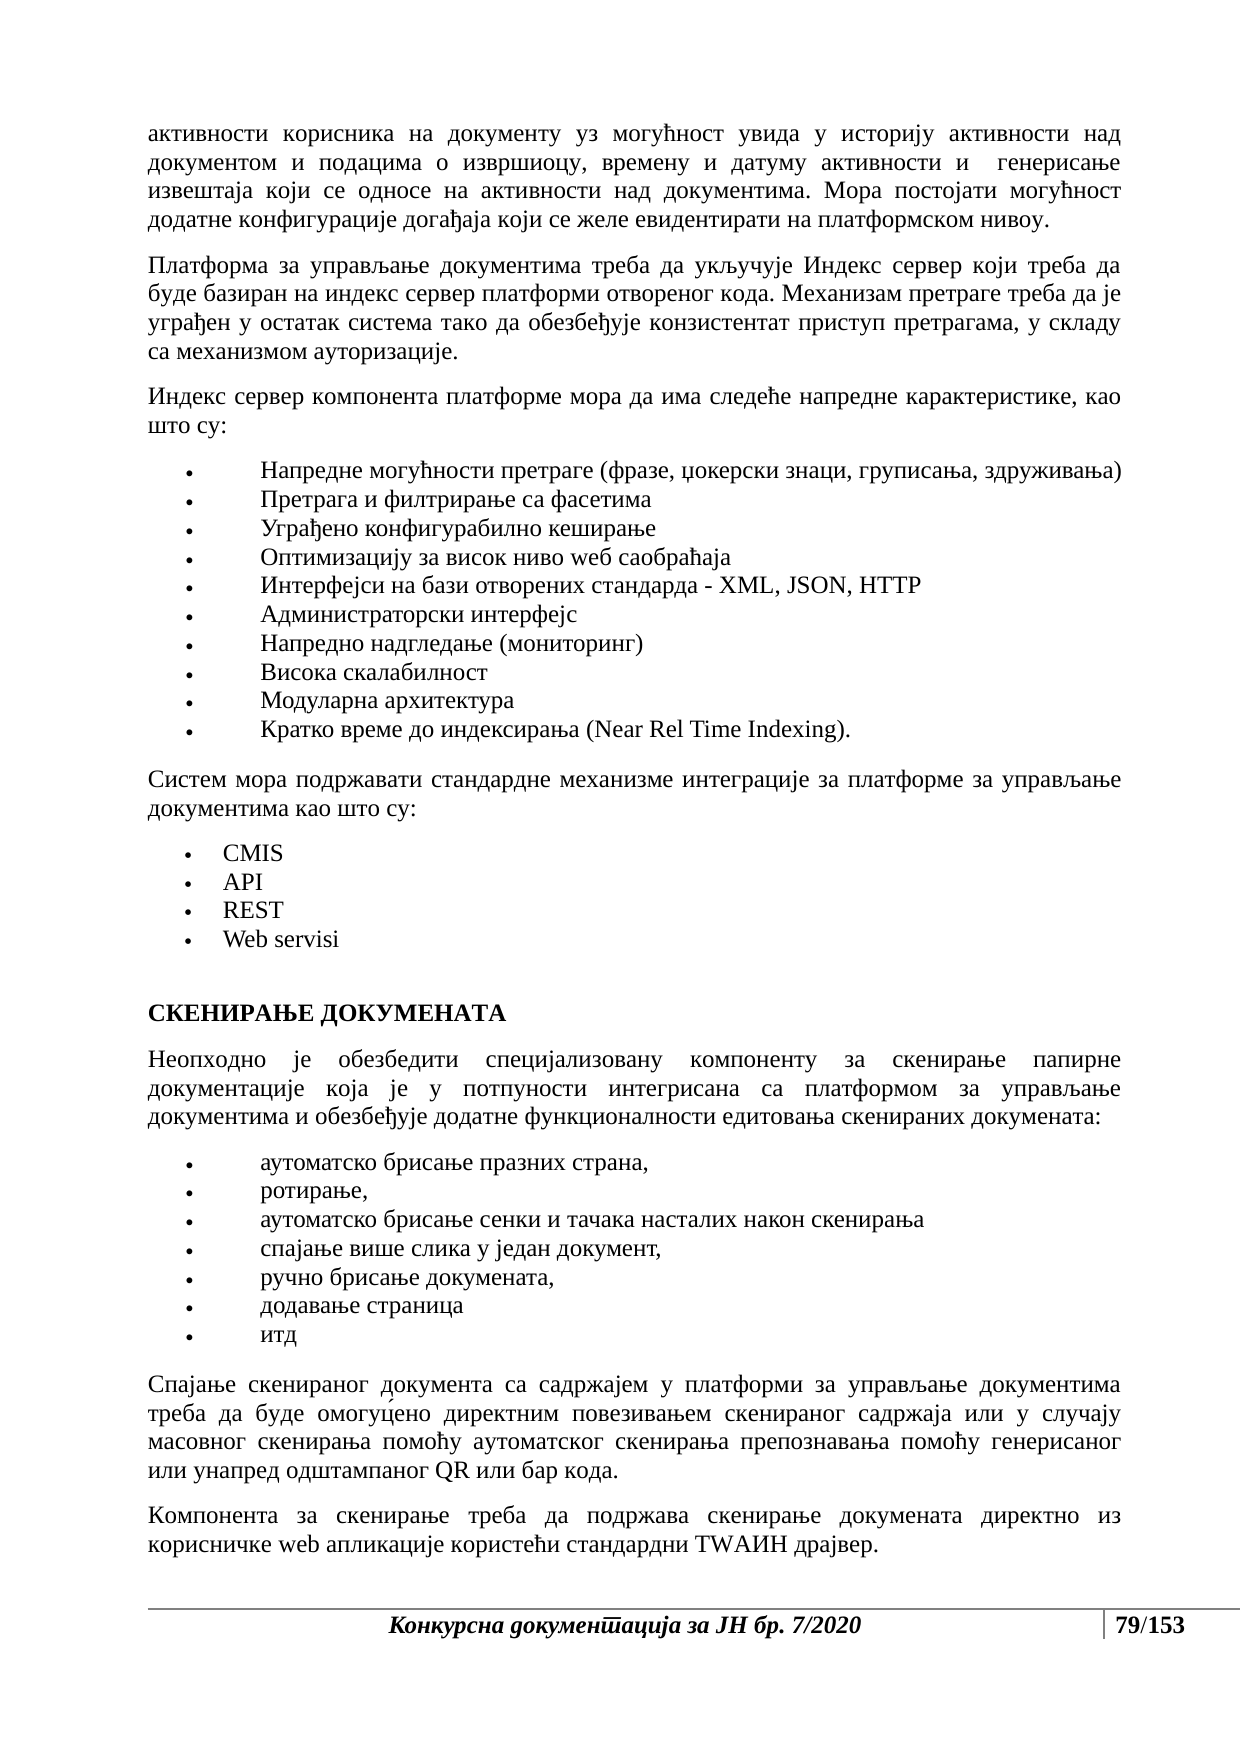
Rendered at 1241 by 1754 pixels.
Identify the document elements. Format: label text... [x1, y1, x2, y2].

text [148, 118, 1122, 233]
text Спајање скенираног документа са садржајем у платформи за управљање документима треба да буде омогуц́ено директним повезивањем скенираног садржаја или у случају масовног скенирања помоћу аутоматског скенирања препознавања помоћу генерисаног или унапред одштампаног QR или бар кода. [148, 1369, 1122, 1484]
list Напредно надгледање (мониторинг) [185, 628, 1122, 657]
list ротирање, [185, 1176, 1122, 1204]
list аутоматско брисање сенки и тачака насталих након скенирања [185, 1204, 1122, 1233]
list API [185, 867, 1122, 896]
text Компонента за скенирање треба да подржава скенирање докумената директно из корисничке web апликације користећи стандардни ТWАИН драјвер. [148, 1501, 1122, 1558]
list Уграђено конфигурабилно кеширање [185, 513, 1122, 542]
list ручно брисање докумената, [185, 1262, 1122, 1291]
list аутоматско брисање празних страна, [185, 1147, 1122, 1176]
text Систем мора подржавати стандардне механизме интеграције за платформе за управљање документима као што су: [148, 764, 1122, 821]
list додавање страница [185, 1291, 1122, 1319]
list спајање више слика у један документ, [185, 1233, 1122, 1262]
list Висока скалабилност [185, 657, 1122, 686]
text Платформа за управљање документима треба да укључује Индекс сервер који треба да буде базиран на индекс сервер платформи отвореног кода. Механизам претраге треба да је уграђен у остатак система тако да обезбеђује конзистентат приступ претрагама, у складу са механизмом ауторизације. [148, 250, 1122, 365]
list Интерфејси на бази отворених стандарда - XML, JSON, HTTP [185, 571, 1122, 599]
text Неопходно је обезбедити специјализовану компоненту за скенирање папирне документације која је у потпуности интегрисана са платформом за управљање документима и обезбеђује додатне функционалности едитовања скенираних докумената: [148, 1044, 1122, 1130]
list Претрага и филтрирање са фасетима [185, 484, 1122, 513]
list Кратко време до индексирања (Near Rel Time Indexing). [185, 714, 1122, 743]
list Напредне могућности претраге (фразе, џокерски знаци, груписања, здруживања) [185, 456, 1122, 484]
list итд [185, 1319, 1122, 1348]
list Администраторски интерфејс [185, 599, 1122, 628]
list REST [185, 896, 1122, 924]
list Модуларна архитектура [185, 686, 1122, 714]
list Web servisi [185, 924, 1122, 953]
text Индекс сервер компонента платформе мора да има следеће напредне карактеристике, као што су: [148, 381, 1122, 439]
list CMIS [185, 838, 1122, 867]
list Оптимизацију за висок ниво wеб саобраћаја [185, 542, 1122, 571]
text Скенирање докумената [148, 998, 1122, 1027]
